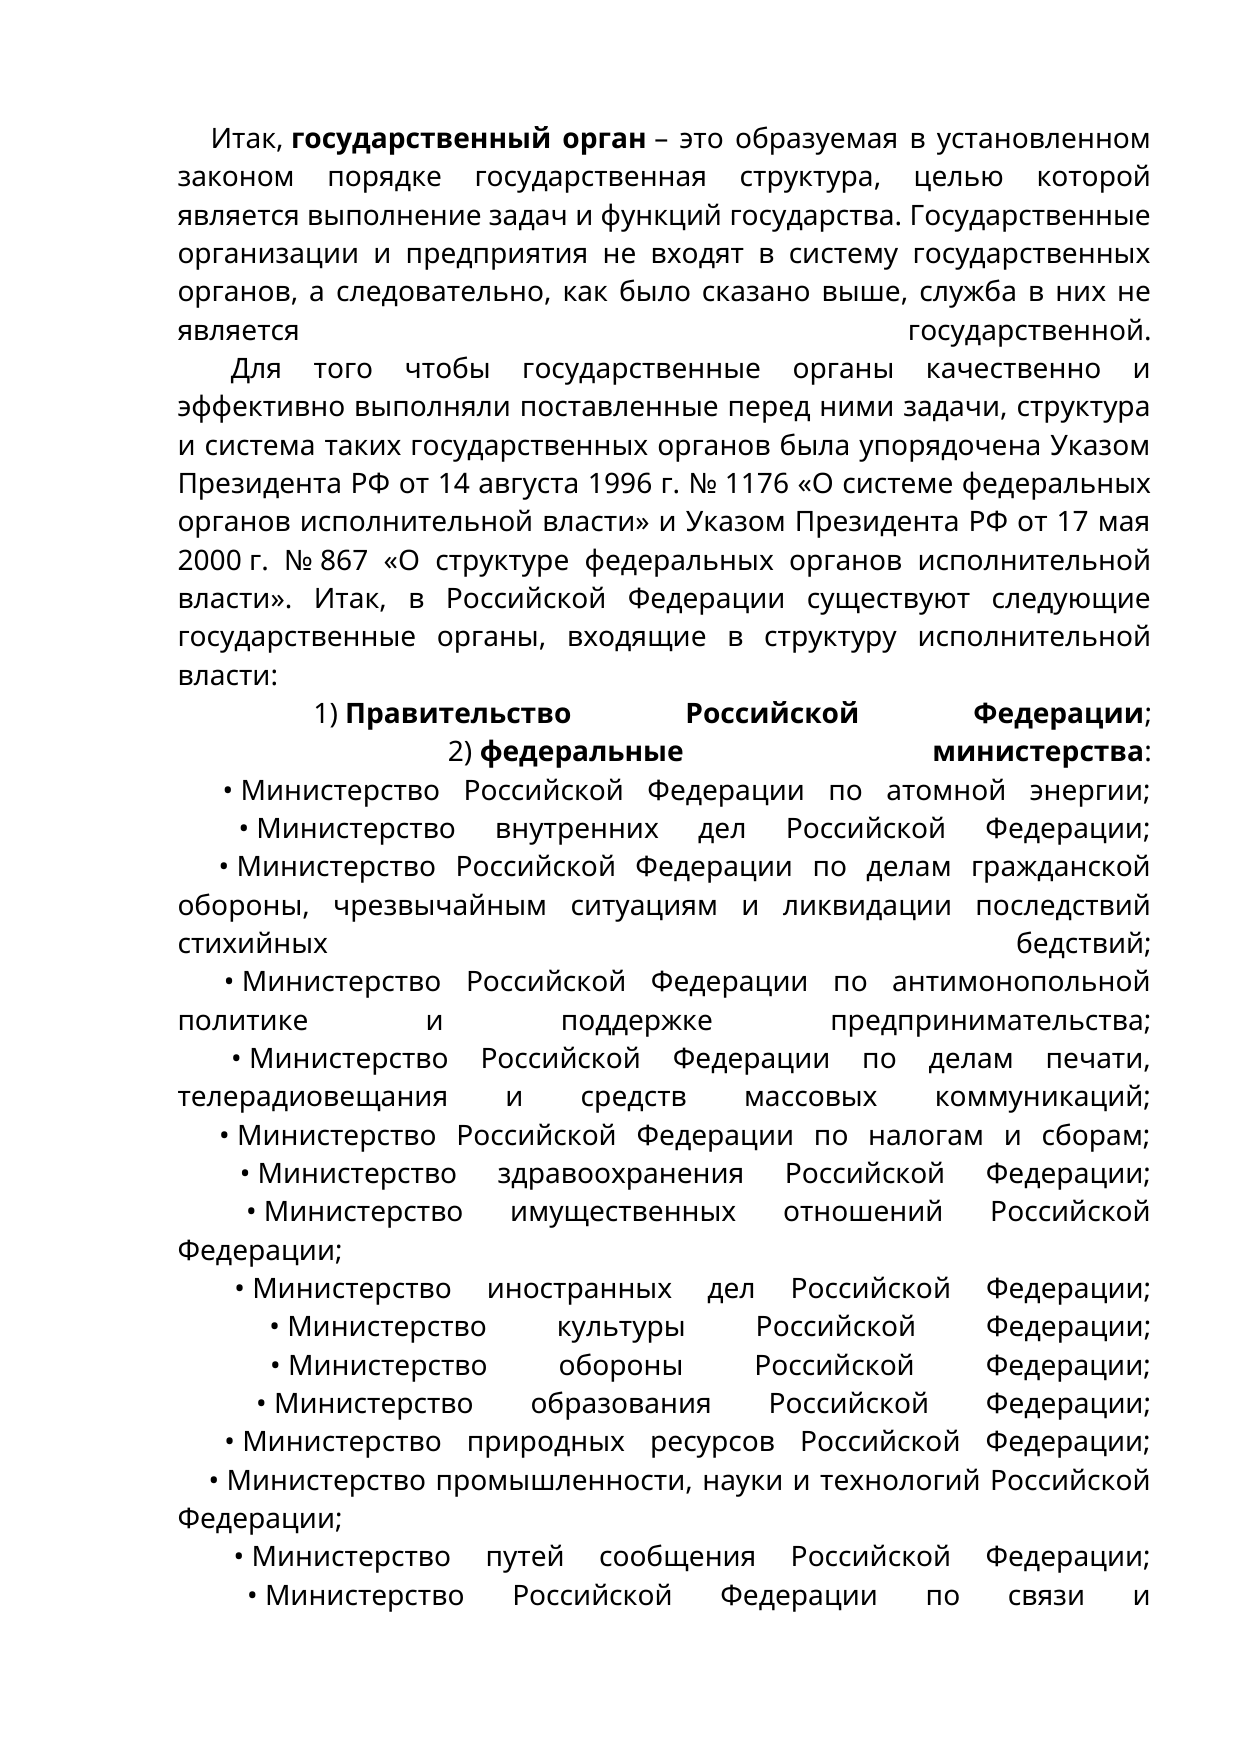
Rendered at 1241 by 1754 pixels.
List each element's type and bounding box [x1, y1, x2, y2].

text [177, 118, 1152, 1613]
